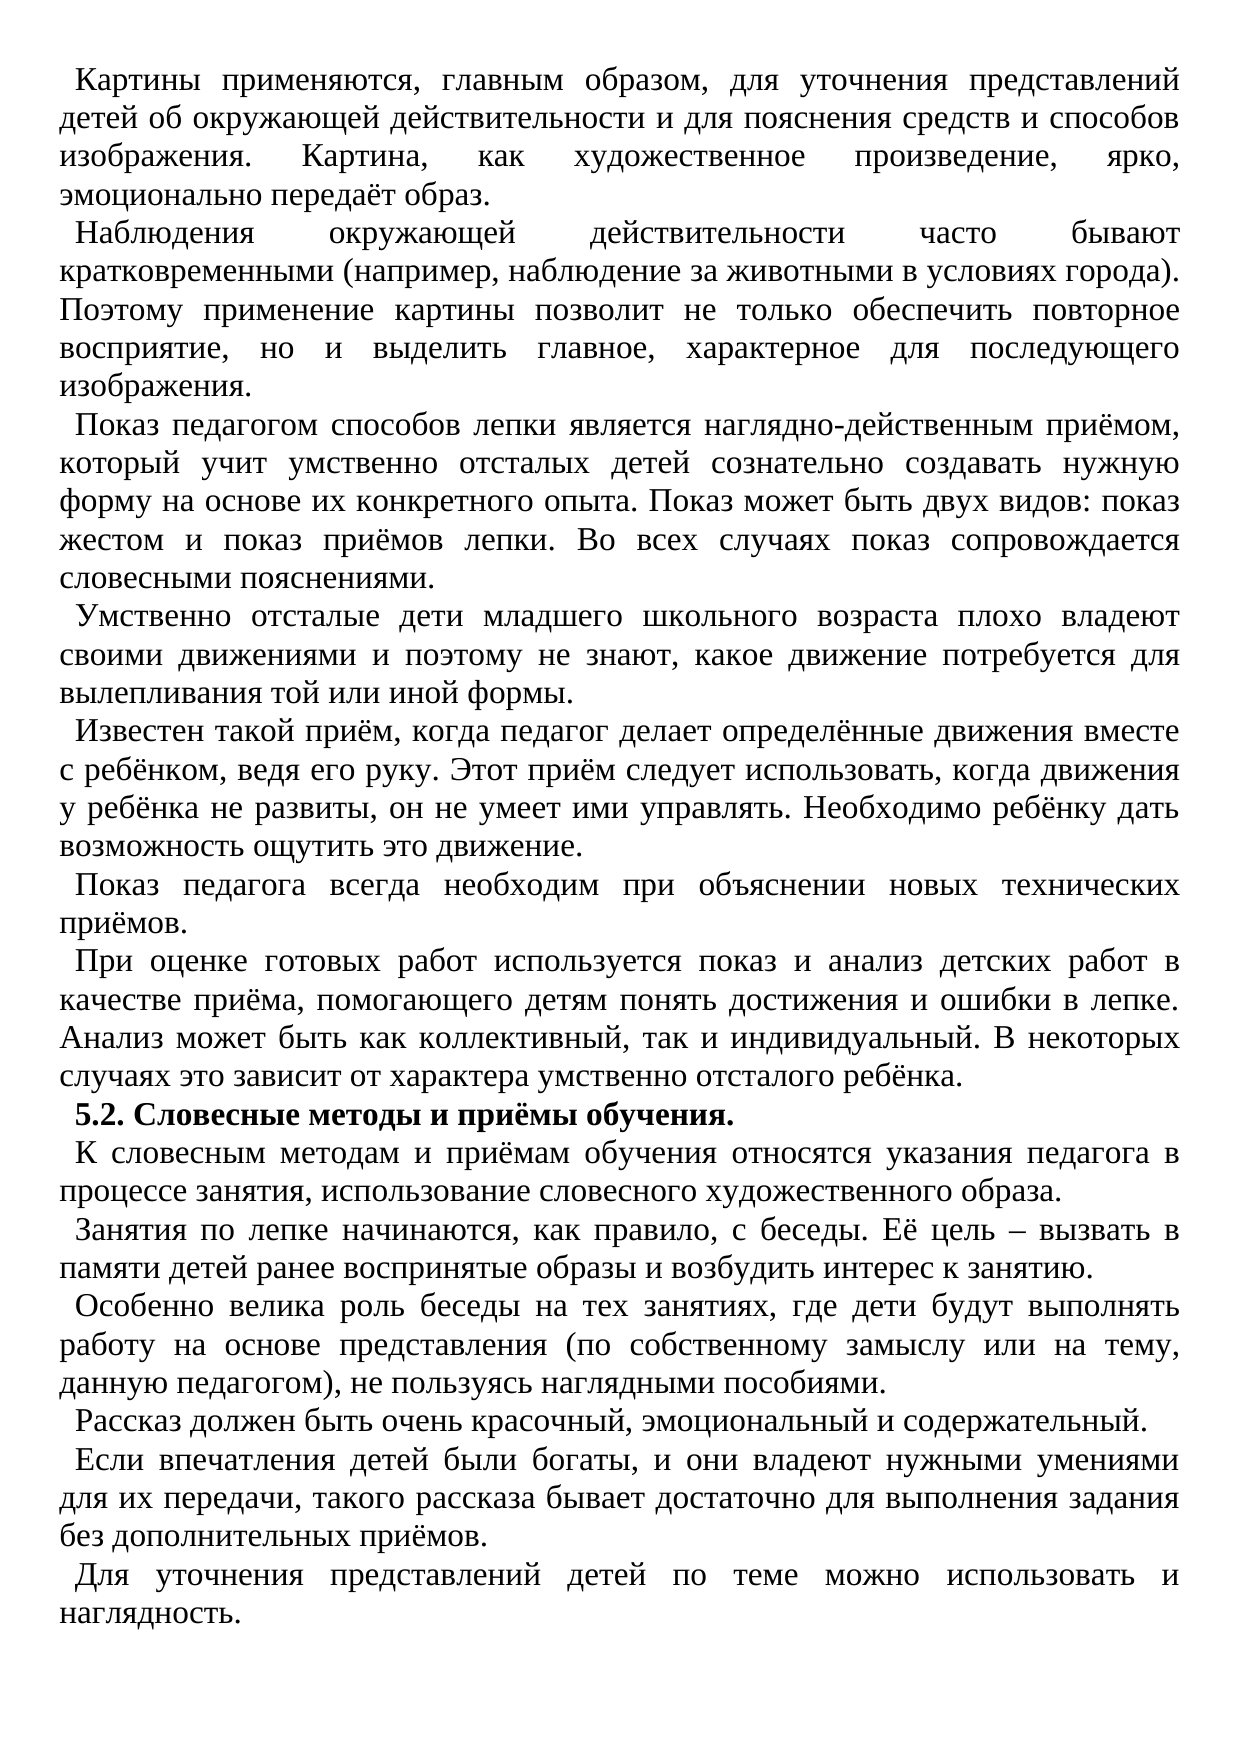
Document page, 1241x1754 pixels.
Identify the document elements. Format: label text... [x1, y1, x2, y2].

text 5.2. Словесные методы и приёмы обучения. [59, 1094, 1181, 1132]
text Известен такой приём, когда педагог делает определённые движения вместе с ребёнком, ведя его руку. Этот приём следует использовать, когда движения у ребёнка не развиты, он не умеет ими управлять. Необходимо ребёнку дать возможность ощутить это движение. [59, 711, 1181, 864]
text Особенно велика роль беседы на тех занятиях, где дети будут выполнять работу на основе представления (по собственному замыслу или на тему, данную педагогом), не пользуясь наглядными пособиями. [59, 1286, 1181, 1401]
text Для уточнения представлений детей по теме можно использовать и наглядность. [59, 1554, 1181, 1631]
text Показ педагогом способов лепки является наглядно-действенным приёмом, который учит умственно отсталых детей сознательно создавать нужную форму на основе их конкретного опыта. Показ может быть двух видов: показ жестом и показ приёмов лепки. Во всех случаях показ сопровождается словесными пояснениями. [59, 404, 1181, 596]
text Если впечатления детей были богаты, и они владеют нужными умениями для их передачи, такого рассказа бывает достаточно для выполнения задания без дополнительных приёмов. [59, 1439, 1181, 1554]
text Наблюдения окружающей действительности часто бывают кратковременными (например, наблюдение за животными в условиях города). Поэтому применение картины позволит не только обеспечить повторное восприятие, но и выделить главное, характерное для последующего изображения. [59, 212, 1181, 404]
text Умственно отсталые дети младшего школьного возраста плохо владеют своими движениями и поэтому не знают, какое движение потребуется для вылепливания той или иной формы. [59, 596, 1181, 711]
text Занятия по лепке начинаются, как правило, с беседы. Её цель – вызвать в памяти детей ранее воспринятые образы и возбудить интерес к занятию. [59, 1209, 1181, 1286]
text Картины применяются, главным образом, для уточнения представлений детей об окружающей действительности и для пояснения средств и способов изображения. Картина, как художественное произведение, ярко, эмоционально передаёт образ. [59, 59, 1181, 212]
text Рассказ должен быть очень красочный, эмоциональный и содержательный. [59, 1401, 1181, 1439]
text К словесным методам и приёмам обучения относятся указания педагога в процессе занятия, использование словесного художественного образа. [59, 1132, 1181, 1209]
text Показ педагога всегда необходим при объяснении новых технических приёмов. [59, 864, 1181, 941]
text При оценке готовых работ используется показ и анализ детских работ в качестве приёма, помогающего детям понять достижения и ошибки в лепке. Анализ может быть как коллективный, так и индивидуальный. В некоторых случаях это зависит от характера умственно отсталого ребёнка. [59, 941, 1181, 1094]
